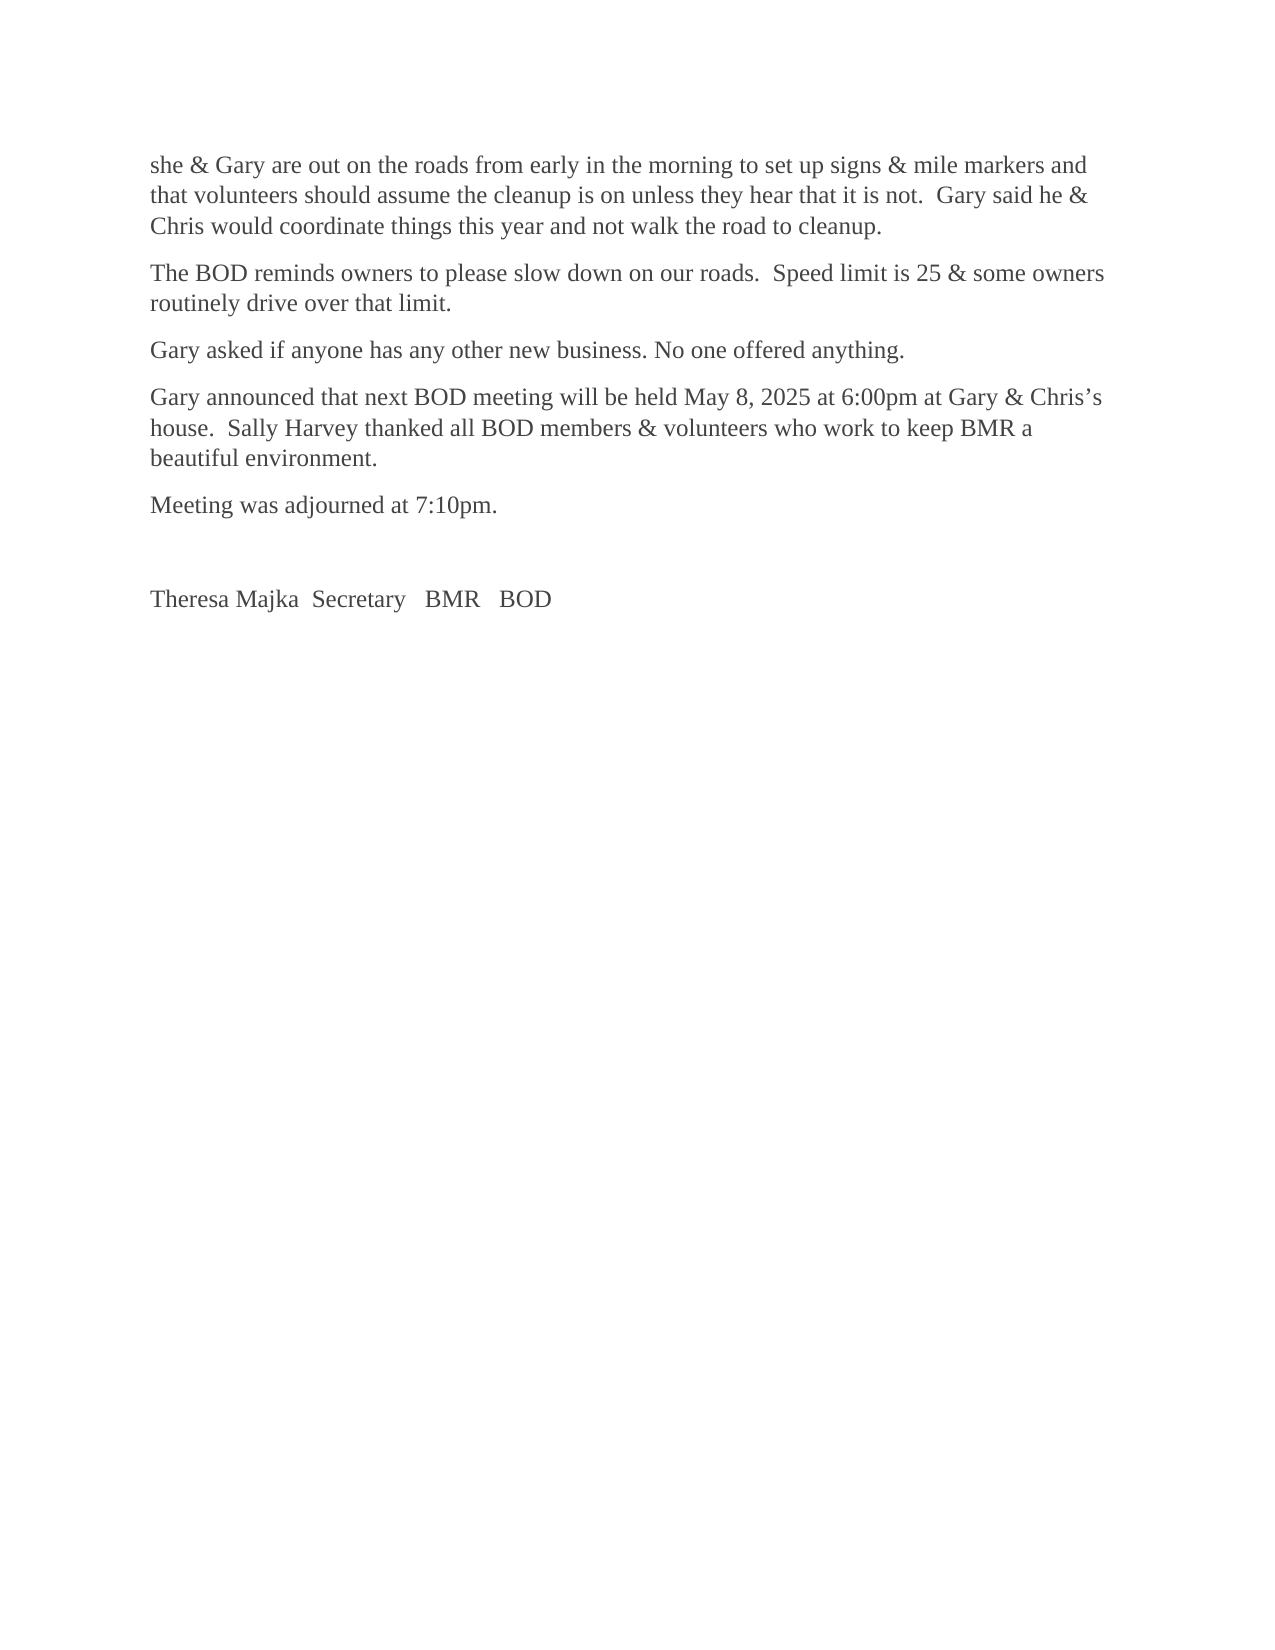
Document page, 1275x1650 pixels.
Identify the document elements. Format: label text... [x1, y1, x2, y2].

text Meeting was adjourned at 7:10pm. [150, 490, 1125, 519]
text Gary asked if anyone has any other new business. No one offered anything. [150, 335, 1125, 364]
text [150, 150, 1125, 239]
text Theresa Majka Secretary BMR BOD [150, 584, 1125, 613]
text The BOD reminds owners to please slow down on our roads. Speed limit is 25 & some owners routinely drive over that limit. [150, 258, 1125, 317]
text Gary announced that next BOD meeting will be held May 8, 2025 at 6:00pm at Gary & Chris’s house. Sally Harvey thanked all BOD members & volunteers who work to keep BMR a beautiful environment. [150, 382, 1125, 472]
